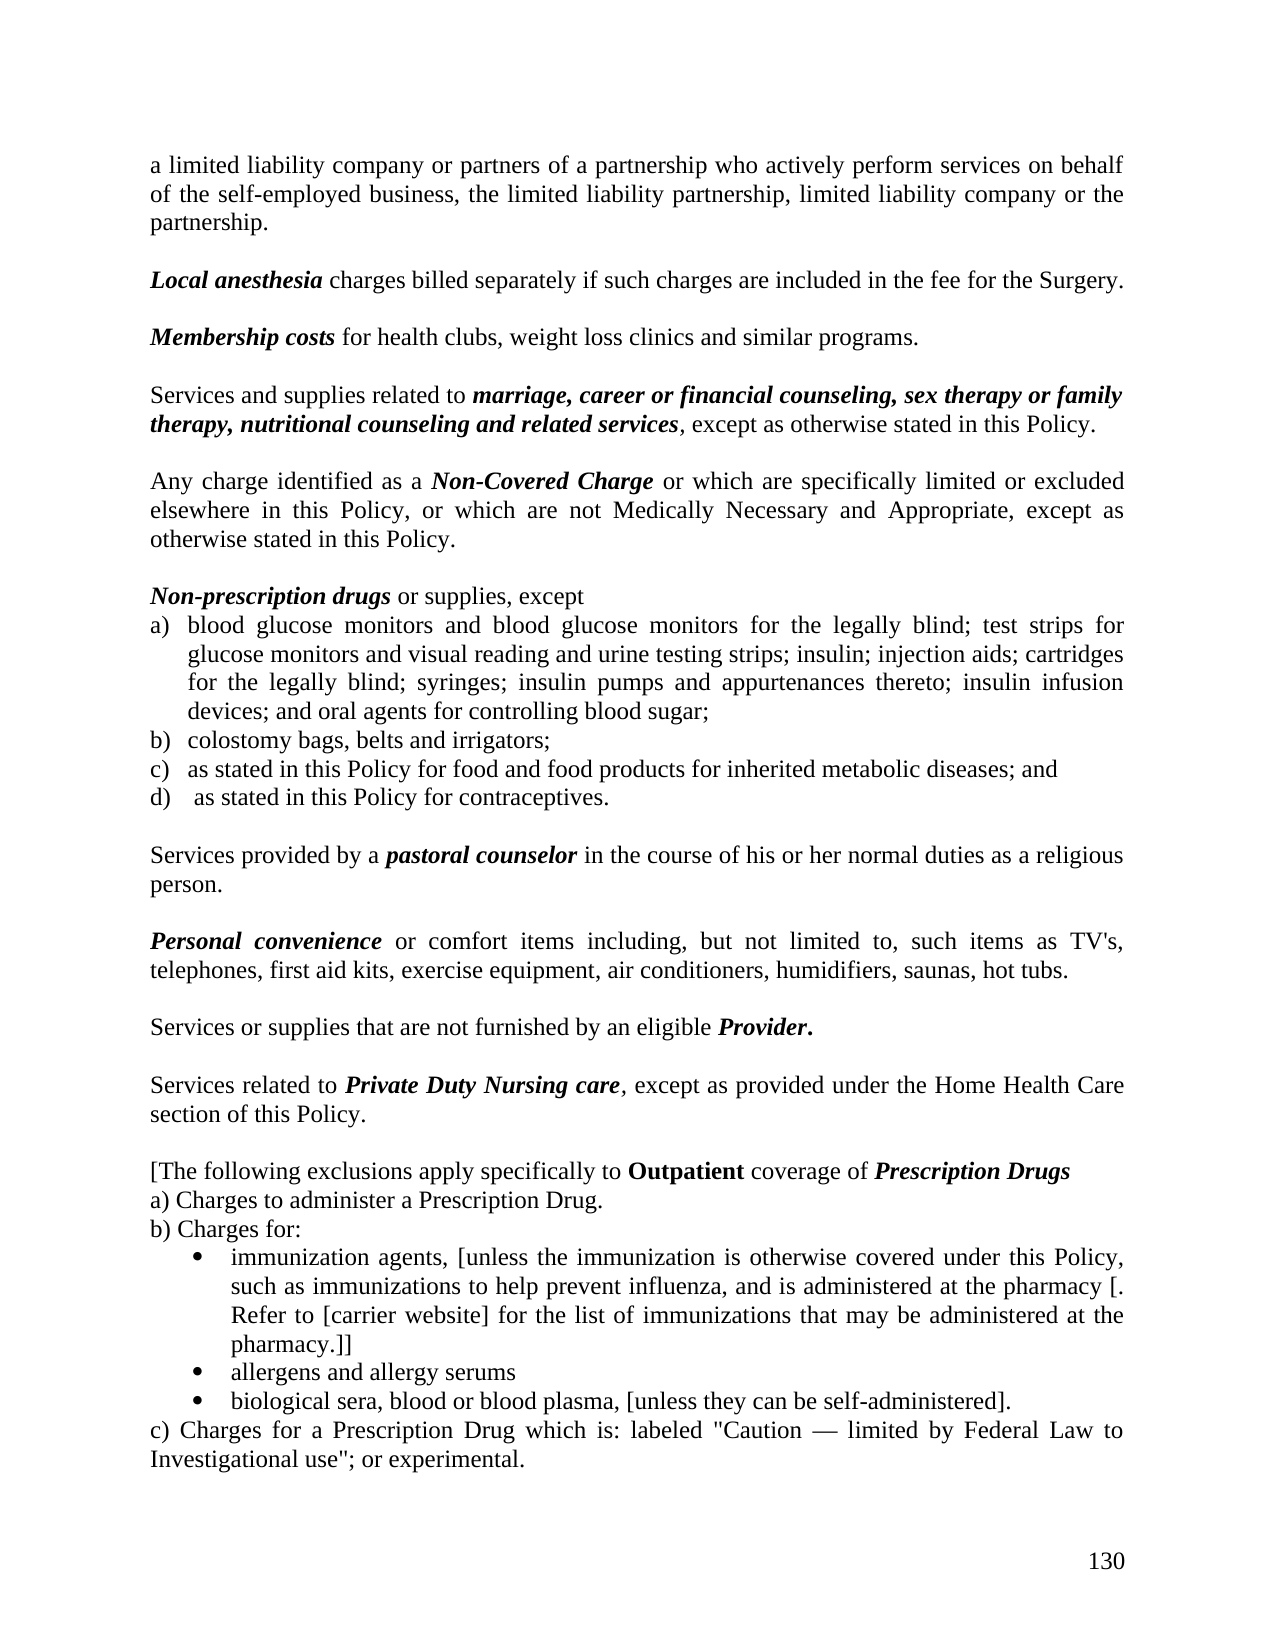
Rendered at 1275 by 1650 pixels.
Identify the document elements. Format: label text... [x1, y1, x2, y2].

text Services and supplies related to marriage, career or financial counseling, sex therapy or family therapy, nutritional counseling and related services, except as otherwise stated in this Policy. [150, 380, 1125, 437]
text Personal convenience or comfort items including, but not limited to, such items as TV's, telephones, first aid kits, exercise equipment, air conditioners, humidifiers, saunas, hot tubs. [150, 926, 1125, 984]
list as stated in this Policy for food and food products for inherited metabolic diseases; and [150, 754, 1125, 782]
text Services or supplies that are not furnished by an eligible Provider. [150, 1012, 1125, 1041]
text c) Charges for a Prescription Drug which is: labeled "Caution — limited by Federal Law to Investigational use"; or experimental. [150, 1415, 1125, 1472]
text a) Charges to administer a Prescription Drug. [150, 1185, 1125, 1214]
text [The following exclusions apply specifically to Outpatient coverage of Prescription Drugs [150, 1156, 1125, 1185]
text Local anesthesia charges billed separately if such charges are included in the fee for the Surgery. [150, 265, 1125, 294]
list as stated in this Policy for contraceptives. [150, 782, 1125, 811]
list immunization agents, [unless the immunization is otherwise covered under this Policy, such as immunizations to help prevent influenza, and is administered at the pharmacy [. Refer to [carrier website] for the list of immunizations that may be administered at the pharmacy.]] [193, 1242, 1125, 1357]
text Services related to Private Duty Nursing care, except as provided under the Home Health Care section of this Policy. [150, 1070, 1125, 1127]
list blood glucose monitors and blood glucose monitors for the legally blind; test strips for glucose monitors and visual reading and urine testing strips; insulin; injection aids; cartridges for the legally blind; syringes; insulin pumps and appurtenances thereto; insulin infusion devices; and oral agents for controlling blood sugar; [150, 610, 1125, 725]
text Non-prescription drugs or supplies, except [150, 581, 1125, 610]
list allergens and allergy serums [193, 1357, 1125, 1386]
list colostomy bags, belts and irrigators; [150, 725, 1125, 754]
text Membership costs for health clubs, weight loss clinics and similar programs. [150, 322, 1125, 351]
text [150, 150, 1125, 236]
list biological sera, blood or blood plasma, [unless they can be self-administered]. [193, 1386, 1125, 1415]
text b) Charges for: [150, 1214, 1125, 1242]
text Services provided by a pastoral counselor in the course of his or her normal duties as a religious person. [150, 840, 1125, 897]
text Any charge identified as a Non-Covered Charge or which are specifically limited or excluded elsewhere in this Policy, or which are not Medically Necessary and Appropriate, except as otherwise stated in this Policy. [150, 466, 1125, 552]
